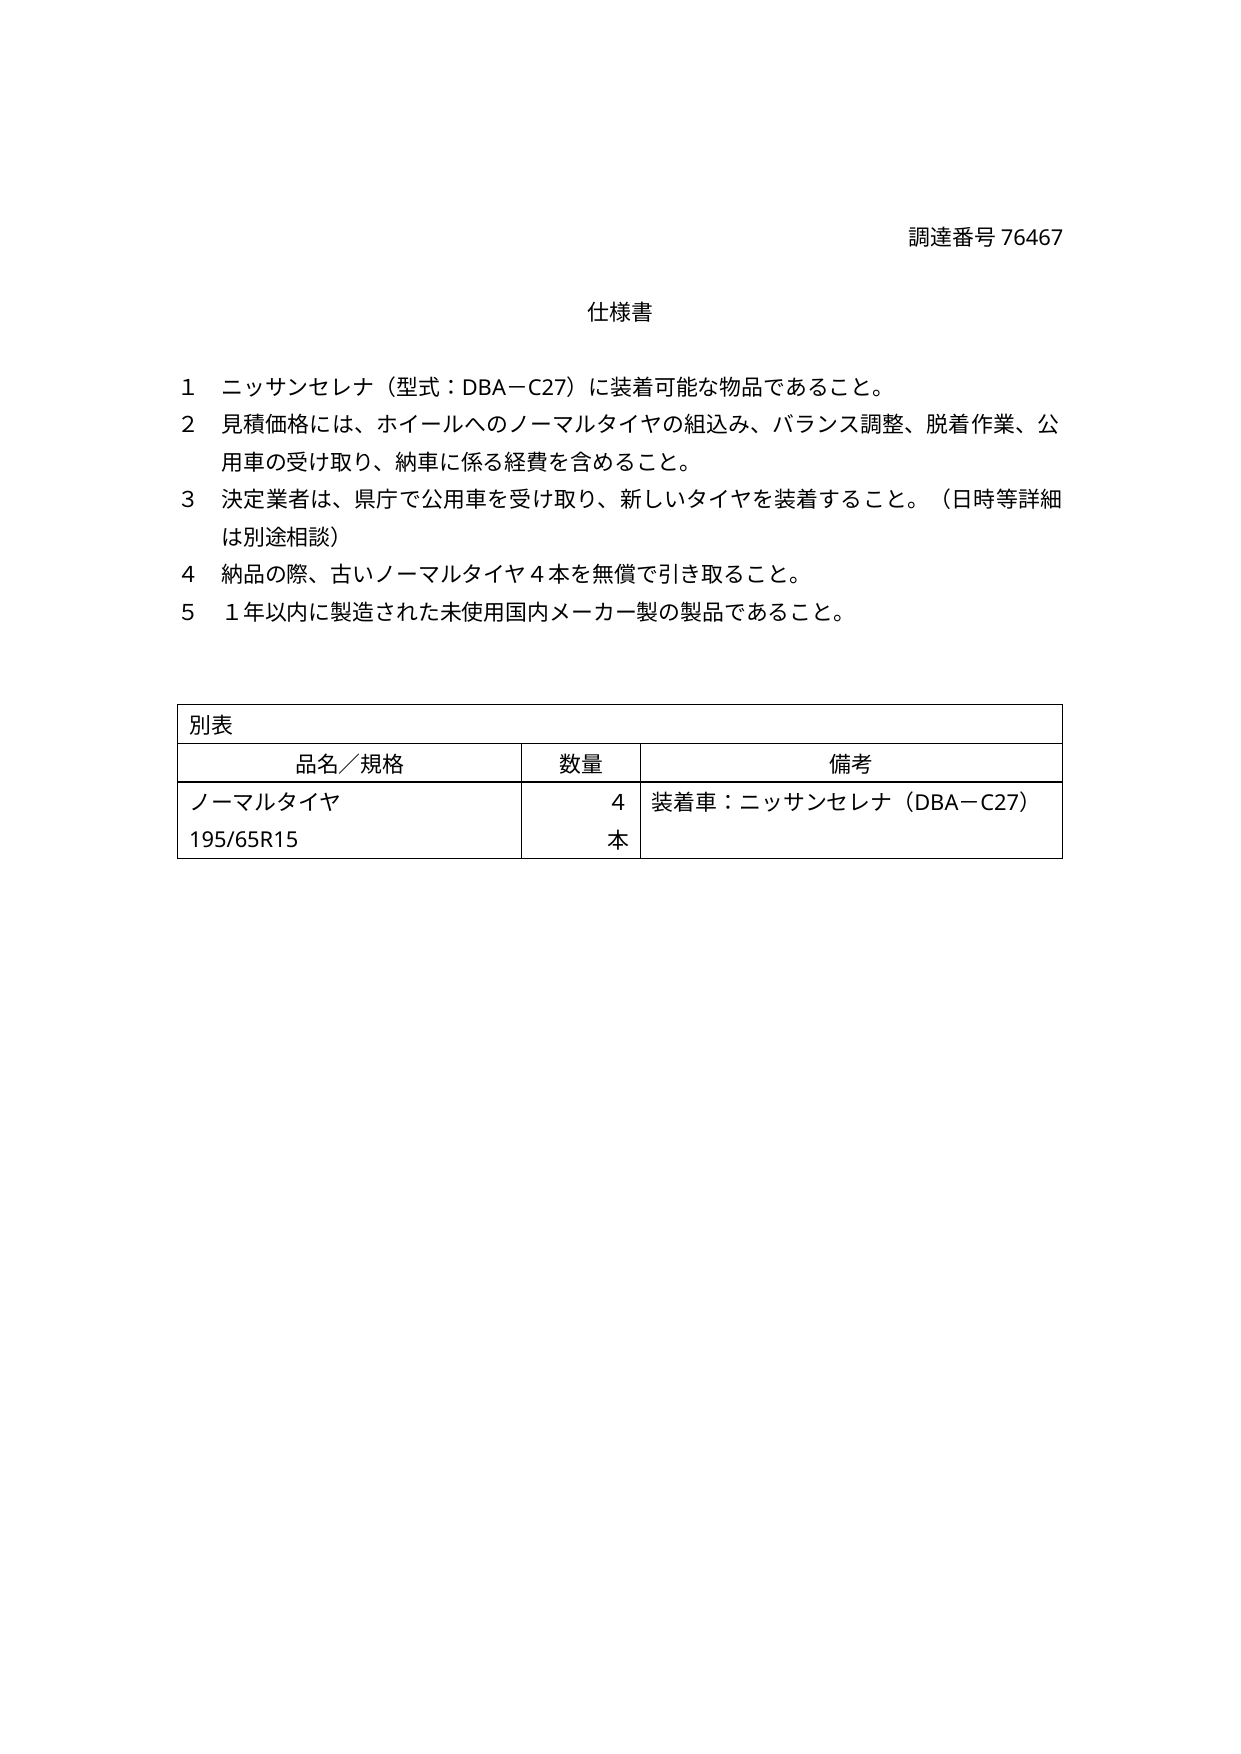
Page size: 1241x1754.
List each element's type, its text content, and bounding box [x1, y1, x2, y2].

table_cell ４ 本 [522, 783, 640, 857]
table_cell 装着車：ニッサンセレナ（DBA－C27） [641, 783, 1062, 857]
text 仕様書 [177, 292, 1063, 329]
text 調達番号76467 [177, 217, 1063, 254]
text ５ １年以内に製造された未使用国内メーカー製の製品であること。 [177, 592, 1063, 629]
text ４ 納品の際、古いノーマルタイヤ４本を無償で引き取ること。 [177, 554, 1063, 592]
table_cell ノーマルタイヤ 195/65R15 [178, 783, 521, 857]
table_cell 備考 [641, 744, 1062, 781]
text １ ニッサンセレナ（型式：DBA－C27）に装着可能な物品であること。 [177, 367, 1063, 404]
table_cell 品名／規格 [178, 744, 521, 781]
table_cell 数量 [522, 744, 640, 781]
table_header 別表 [178, 705, 1062, 743]
text ３ 決定業者は、県庁で公用車を受け取り、新しいタイヤを装着すること。（日時等詳細は別途相談） [177, 479, 1063, 554]
text ２ 見積価格には、ホイールへのノーマルタイヤの組込み、バランス調整、脱着作業、公用車の受け取り、納車に係る経費を含めること。 [177, 404, 1063, 479]
